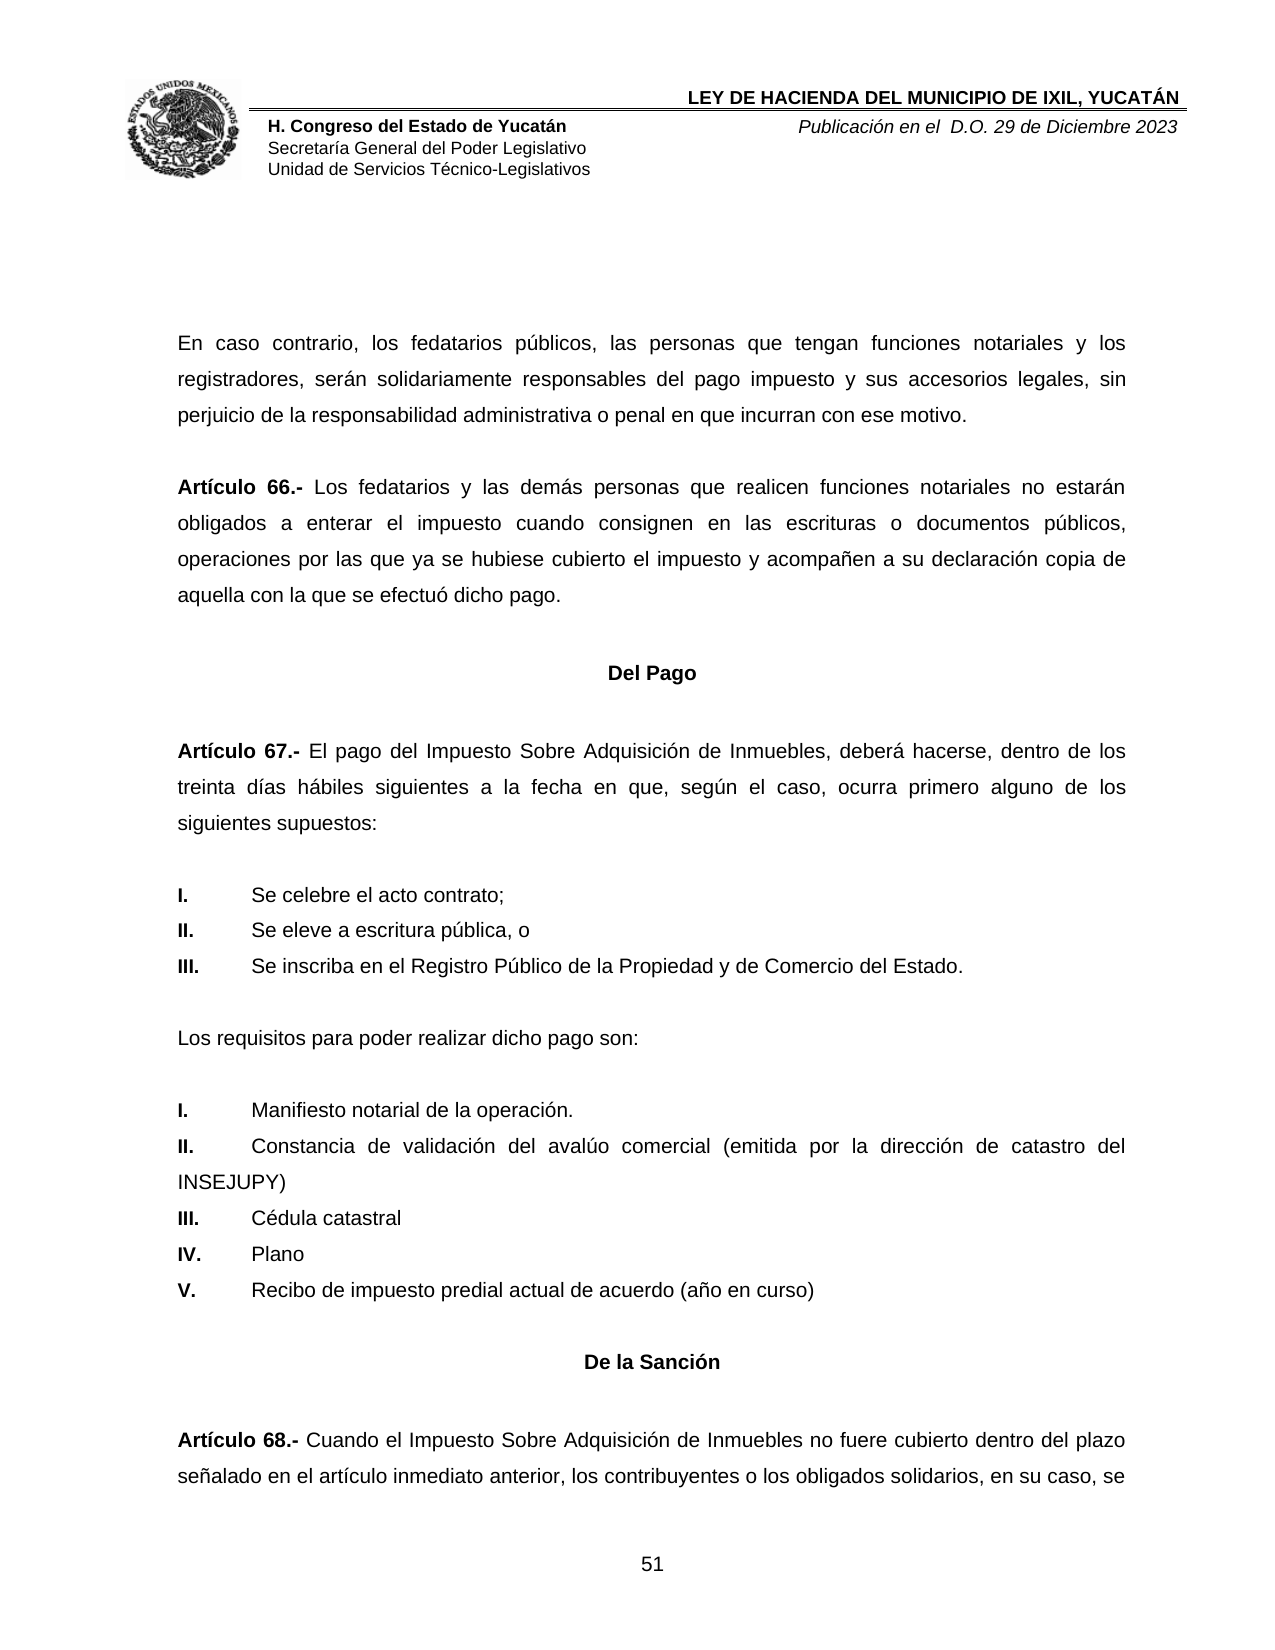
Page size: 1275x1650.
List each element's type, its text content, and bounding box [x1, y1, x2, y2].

text Del Pago [177, 661, 1127, 685]
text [177, 1427, 1127, 1487]
text Artículo 66.- Los fedatarios y las demás personas que realicen funciones notariales no estarán obligados a enterar el impuesto cuando consignen en las escrituras o documentos públicos, operaciones por las que ya se hubiese cubierto el impuesto y acompañen a su declaración copia de aquella con la que se efectuó dicho pago. [177, 475, 1127, 607]
text En caso contrario, los fedatarios públicos, las personas que tengan funciones notariales y los registradores, serán solidariamente responsables del pago impuesto y sus accesorios legales, sin perjuicio de la responsabilidad administrativa o penal en que incurran con ese motivo. [177, 331, 1127, 427]
list Se celebre el acto contrato; [177, 882, 1127, 906]
list Se inscriba en el Registro Público de la Propiedad y de Comercio del Estado. [177, 954, 1127, 978]
list Cédula catastral [177, 1206, 1127, 1230]
text De la Sanción [177, 1349, 1127, 1373]
list Constancia de validación del avalúo comercial (emitida por la dirección de catastro del INSEJUPY) [177, 1134, 1127, 1194]
text Artículo 67.- El pago del Impuesto Sobre Adquisición de Inmuebles, deberá hacerse, dentro de los treinta días hábiles siguientes a la fecha en que, según el caso, ocurra primero alguno de los siguientes supuestos: [177, 739, 1127, 834]
list Manifiesto notarial de la operación. [177, 1098, 1127, 1122]
text Los requisitos para poder realizar dicho pago son: [177, 1026, 1127, 1050]
list Recibo de impuesto predial actual de acuerdo (año en curso) [177, 1278, 1127, 1302]
list Plano [177, 1242, 1127, 1266]
list Se eleve a escritura pública, o [177, 918, 1127, 942]
